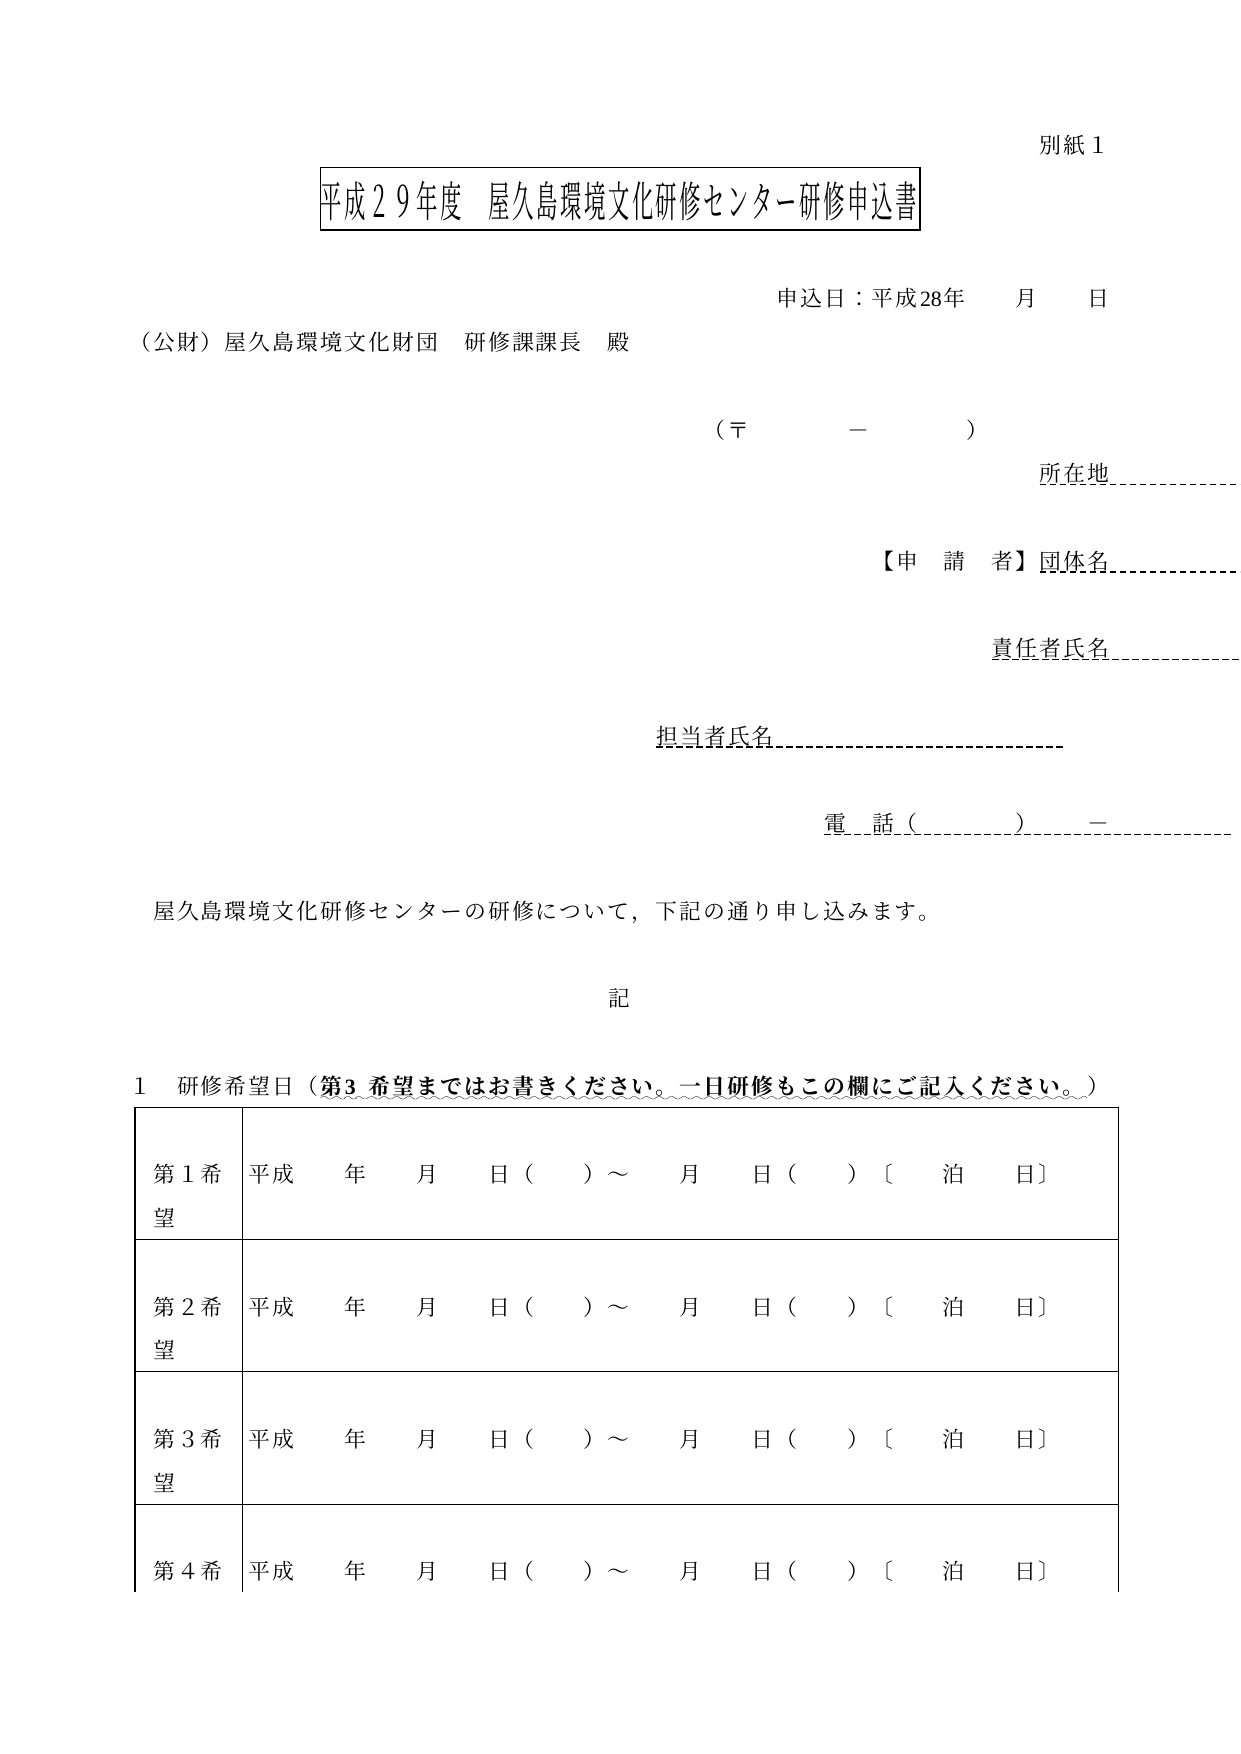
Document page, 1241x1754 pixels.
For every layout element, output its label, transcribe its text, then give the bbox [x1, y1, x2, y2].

text （〒 － ） [129, 407, 1111, 450]
table_cell 第４希望 [136, 1505, 242, 1592]
text 別紙１ [129, 122, 1111, 166]
text 担当者氏名 [129, 713, 1111, 757]
text 所在地 [129, 450, 1111, 494]
text （公財）屋久島環境文化財団 研修課課長 殿 [129, 319, 1111, 363]
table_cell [243, 1505, 1118, 1592]
table_cell 第２希望 [136, 1240, 242, 1371]
table_cell 平成 年 月 日（ ）～ 月 日（ ）〔 泊 日〕 [243, 1372, 1118, 1503]
table_header 第１希望 [136, 1108, 242, 1239]
text 【申 請 者】団体名 [129, 538, 1111, 582]
table_cell 平成 年 月 日（ ）～ 月 日（ ）〔 泊 日〕 [243, 1240, 1118, 1371]
table_cell 第３希望 [136, 1372, 242, 1503]
text 電 話（ ） － [129, 800, 1111, 844]
text 責任者氏名 [129, 625, 1111, 669]
text 記 [129, 975, 1111, 1019]
text １ 研修希望日（第3希望まではお書きください。一日研修もこの欄にご記入ください。） [129, 1063, 1111, 1107]
text 平成２９年度 屋久島環境文化研修センター研修申込書 [129, 166, 1111, 232]
table_header 平成 年 月 日（ ）～ 月 日（ ）〔 泊 日〕 [243, 1108, 1118, 1239]
text 屋久島環境文化研修センターの研修について，下記の通り申し込みます。 [129, 888, 1111, 932]
text 申込日：平成28年 月 日 [129, 275, 1111, 319]
